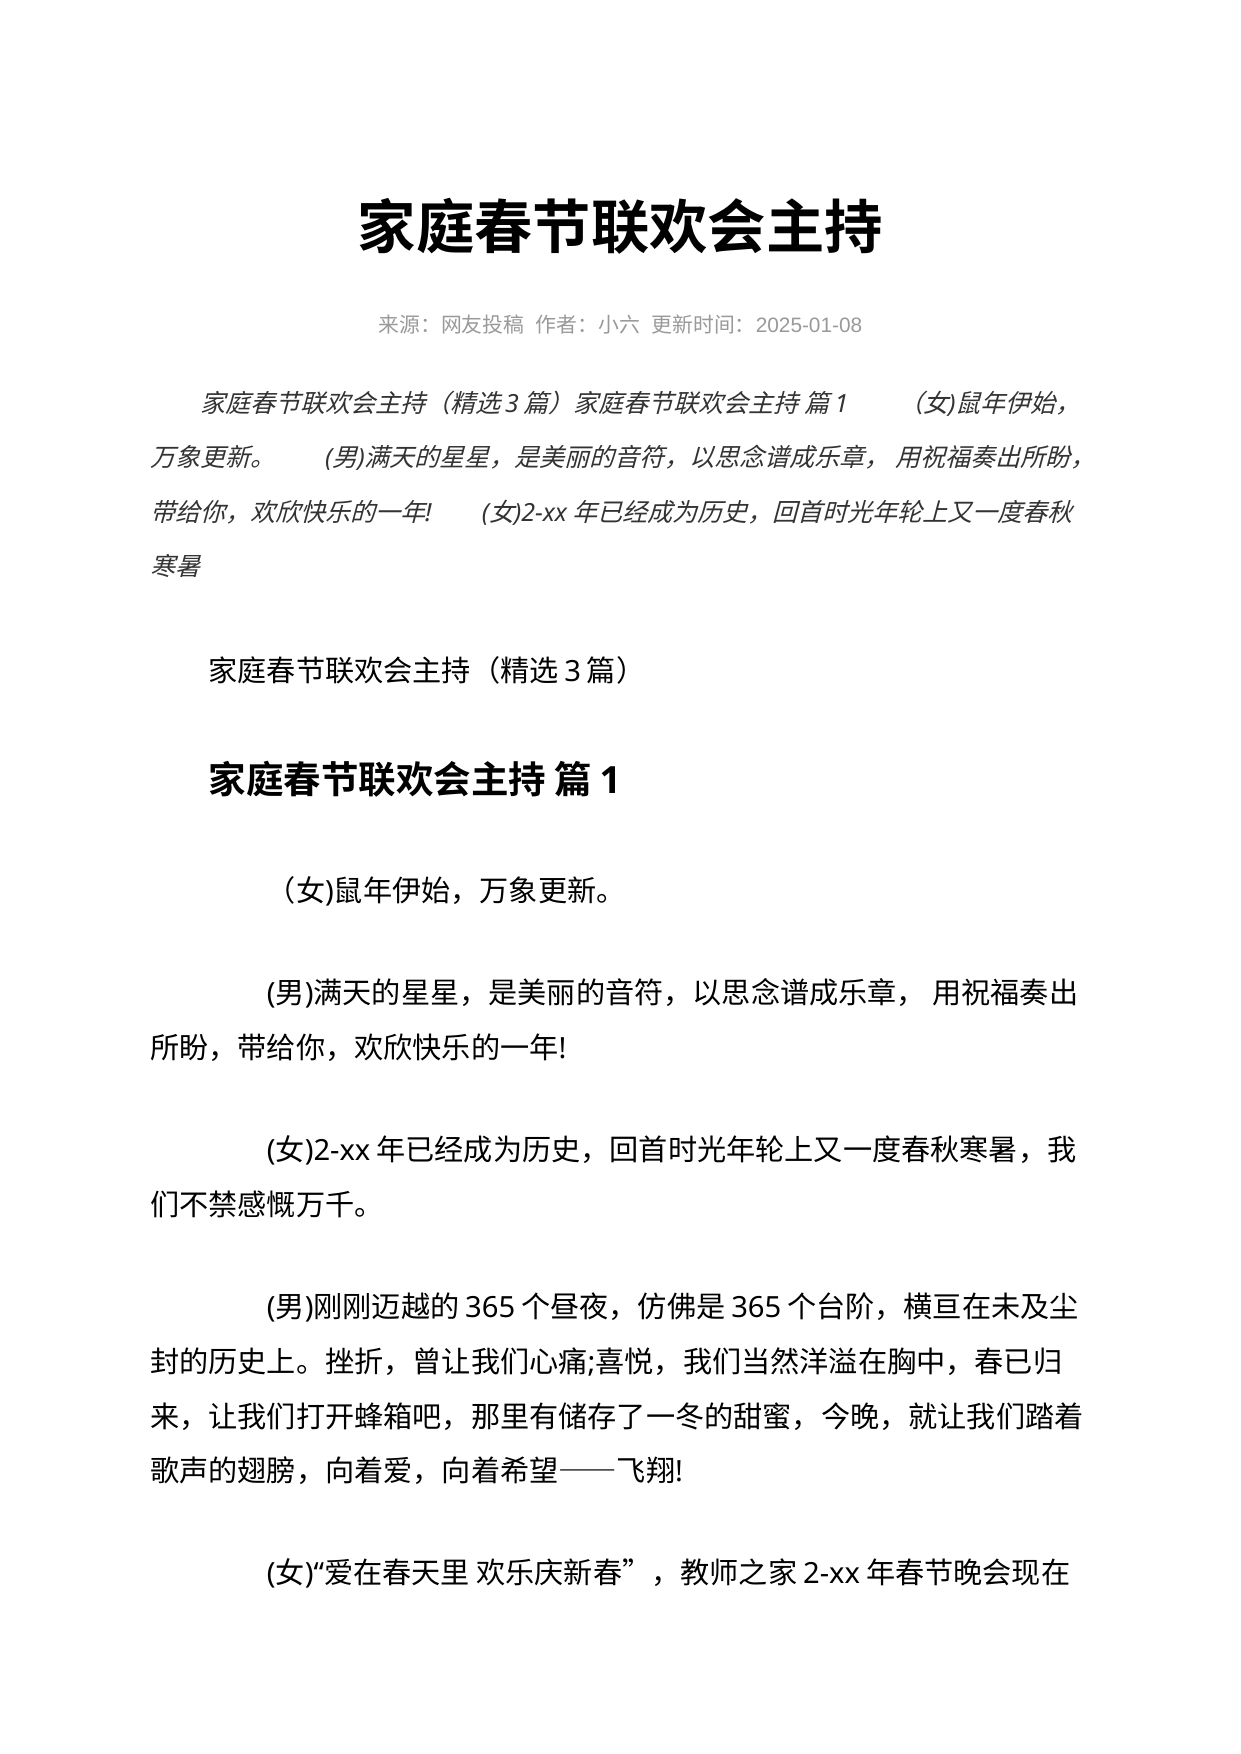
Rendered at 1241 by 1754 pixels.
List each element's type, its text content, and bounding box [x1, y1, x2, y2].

text (男)满天的星星，是美丽的音符，以思念谱成乐章， 用祝福奏出所盼，带给你，欢欣快乐的一年! [150, 969, 1090, 1067]
text （女)鼠年伊始，万象更新。 [150, 867, 1090, 910]
subtitle 家庭春节联欢会主持 [150, 181, 1090, 266]
text (男)刚刚迈越的365个昼夜，仿佛是365个台阶，横亘在未及尘封的历史上。挫折，曾让我们心痛;喜悦，我们当然洋溢在胸中，春已归来，让我们打开蜂箱吧，那里有储存了一冬的甜蜜，今晚，就让我们踏着歌声的翅膀，向着爱，向着希望——飞翔! [150, 1283, 1090, 1490]
text 家庭春节联欢会主持（精选3篇） [150, 648, 1090, 690]
text 家庭春节联欢会主持（精选3篇）家庭春节联欢会主持 篇1 （女)鼠年伊始，万象更新。 (男)满天的星星，是美丽的音符，以思念谱成乐章， 用祝福奏出所盼，带给你，欢欣快乐的一年! (女)2-xx年已经成为历史，回首时光年轮上又一度春秋寒暑 [150, 383, 1090, 583]
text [150, 1550, 1090, 1592]
text 来源：网友投稿 作者：小六 更新时间：2025-01-08 [150, 313, 1090, 337]
text 家庭春节联欢会主持 篇1 [150, 750, 1090, 804]
text (女)2-xx年已经成为历史，回首时光年轮上又一度春秋寒暑，我们不禁感慨万千。 [150, 1126, 1090, 1224]
